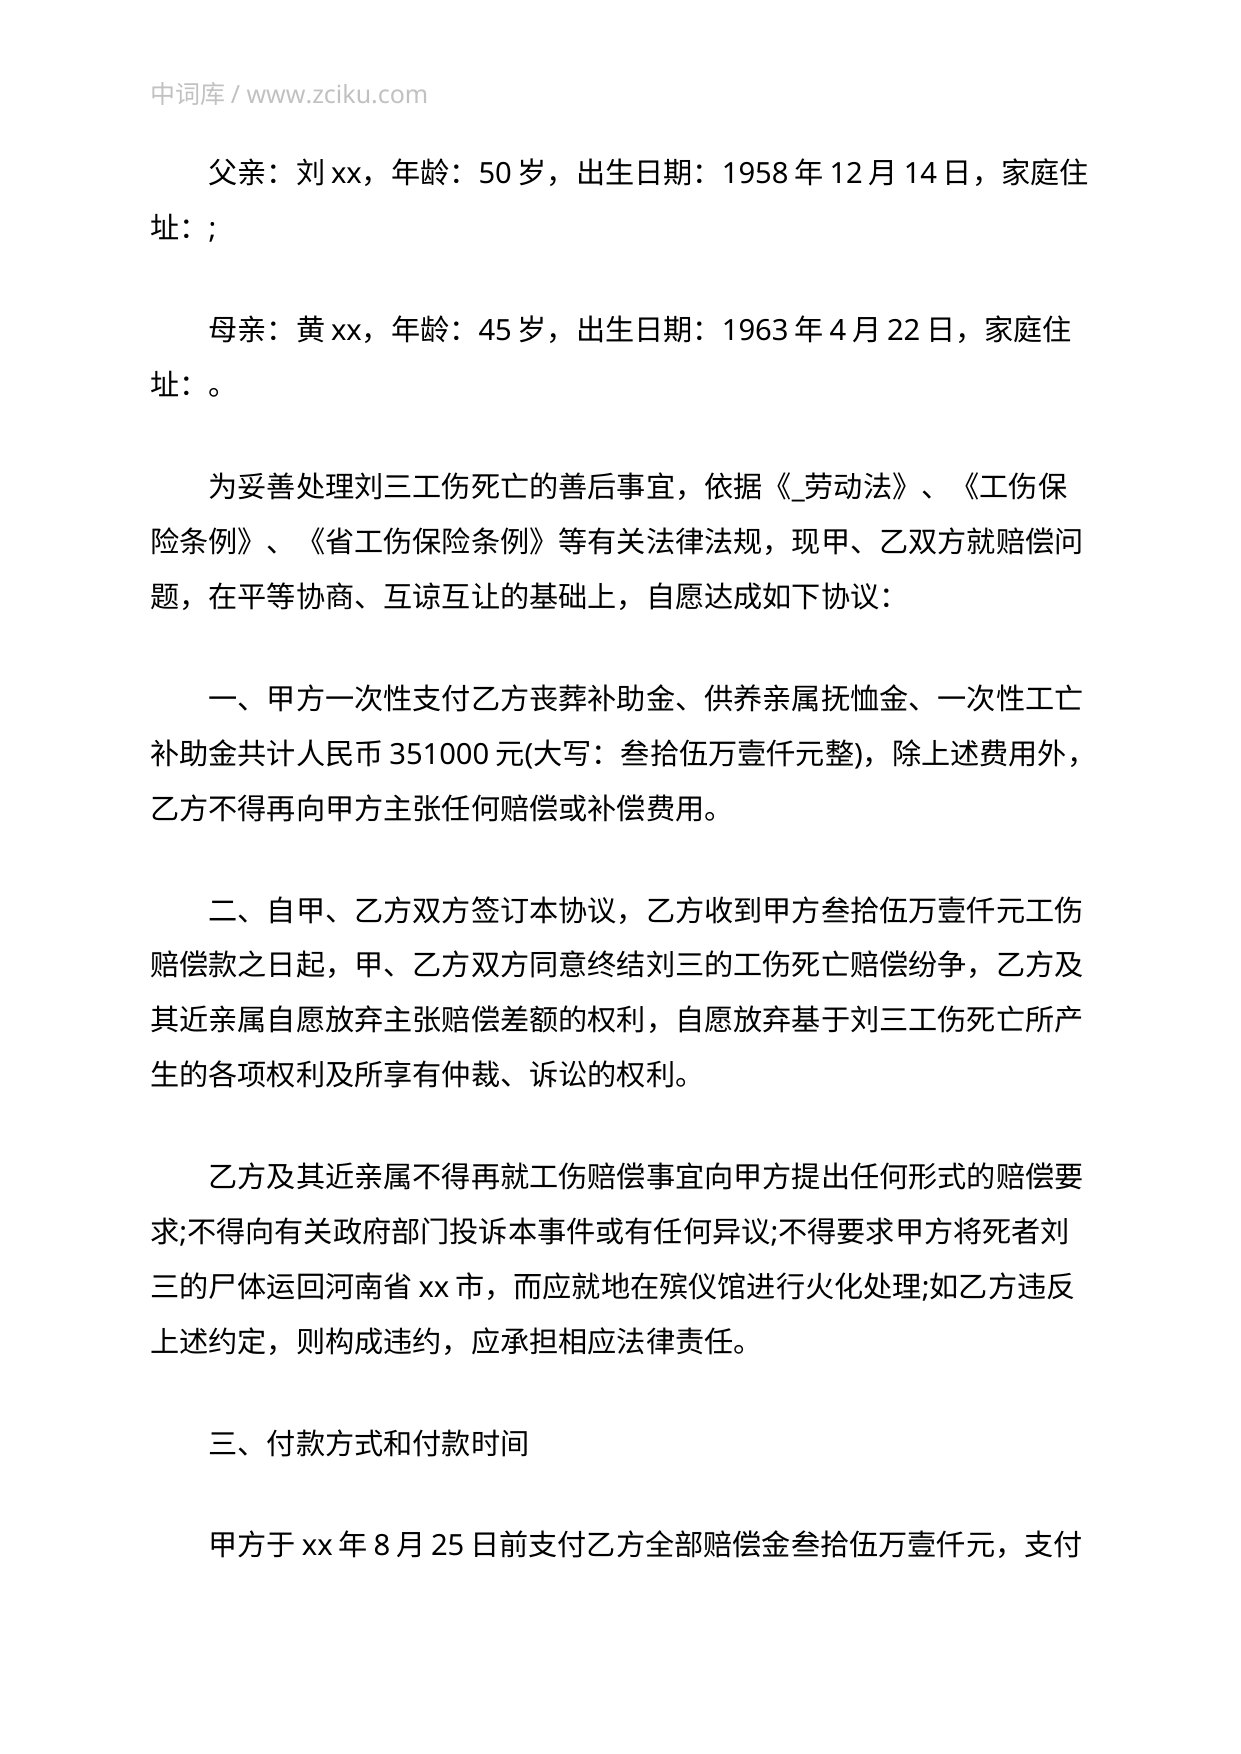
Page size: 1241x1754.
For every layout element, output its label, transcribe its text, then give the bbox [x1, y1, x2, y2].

text 父亲：刘xx，年龄：50岁，出生日期：1958年12月14日，家庭住址：; [150, 150, 1090, 247]
text 乙方及其近亲属不得再就工伤赔偿事宜向甲方提出任何形式的赔偿要求;不得向有关政府部门投诉本事件或有任何异议;不得要求甲方将死者刘三的尸体运回河南省xx市，而应就地在殡仪馆进行火化处理;如乙方违反上述约定，则构成违约，应承担相应法律责任。 [150, 1153, 1090, 1361]
text 二、自甲、乙方双方签订本协议，乙方收到甲方叁拾伍万壹仟元工伤赔偿款之日起，甲、乙方双方同意终结刘三的工伤死亡赔偿纷争，乙方及其近亲属自愿放弃主张赔偿差额的权利，自愿放弃基于刘三工伤死亡所产生的各项权利及所享有仲裁、诉讼的权利。 [150, 887, 1090, 1094]
text 三、付款方式和付款时间 [150, 1420, 1090, 1462]
text 为妥善处理刘三工伤死亡的善后事宜，依据《_劳动法》、《工伤保险条例》、《省工伤保险条例》等有关法律法规，现甲、乙双方就赔偿问题，在平等协商、互谅互让的基础上，自愿达成如下协议： [150, 464, 1090, 616]
text 一、甲方一次性支付乙方丧葬补助金、供养亲属抚恤金、一次性工亡补助金共计人民币351000元(大写：叁拾伍万壹仟元整)，除上述费用外，乙方不得再向甲方主张任何赔偿或补偿费用。 [150, 675, 1090, 828]
text 母亲：黄xx，年龄：45岁，出生日期：1963年4月22日，家庭住址：。 [150, 307, 1090, 404]
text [150, 1522, 1090, 1564]
